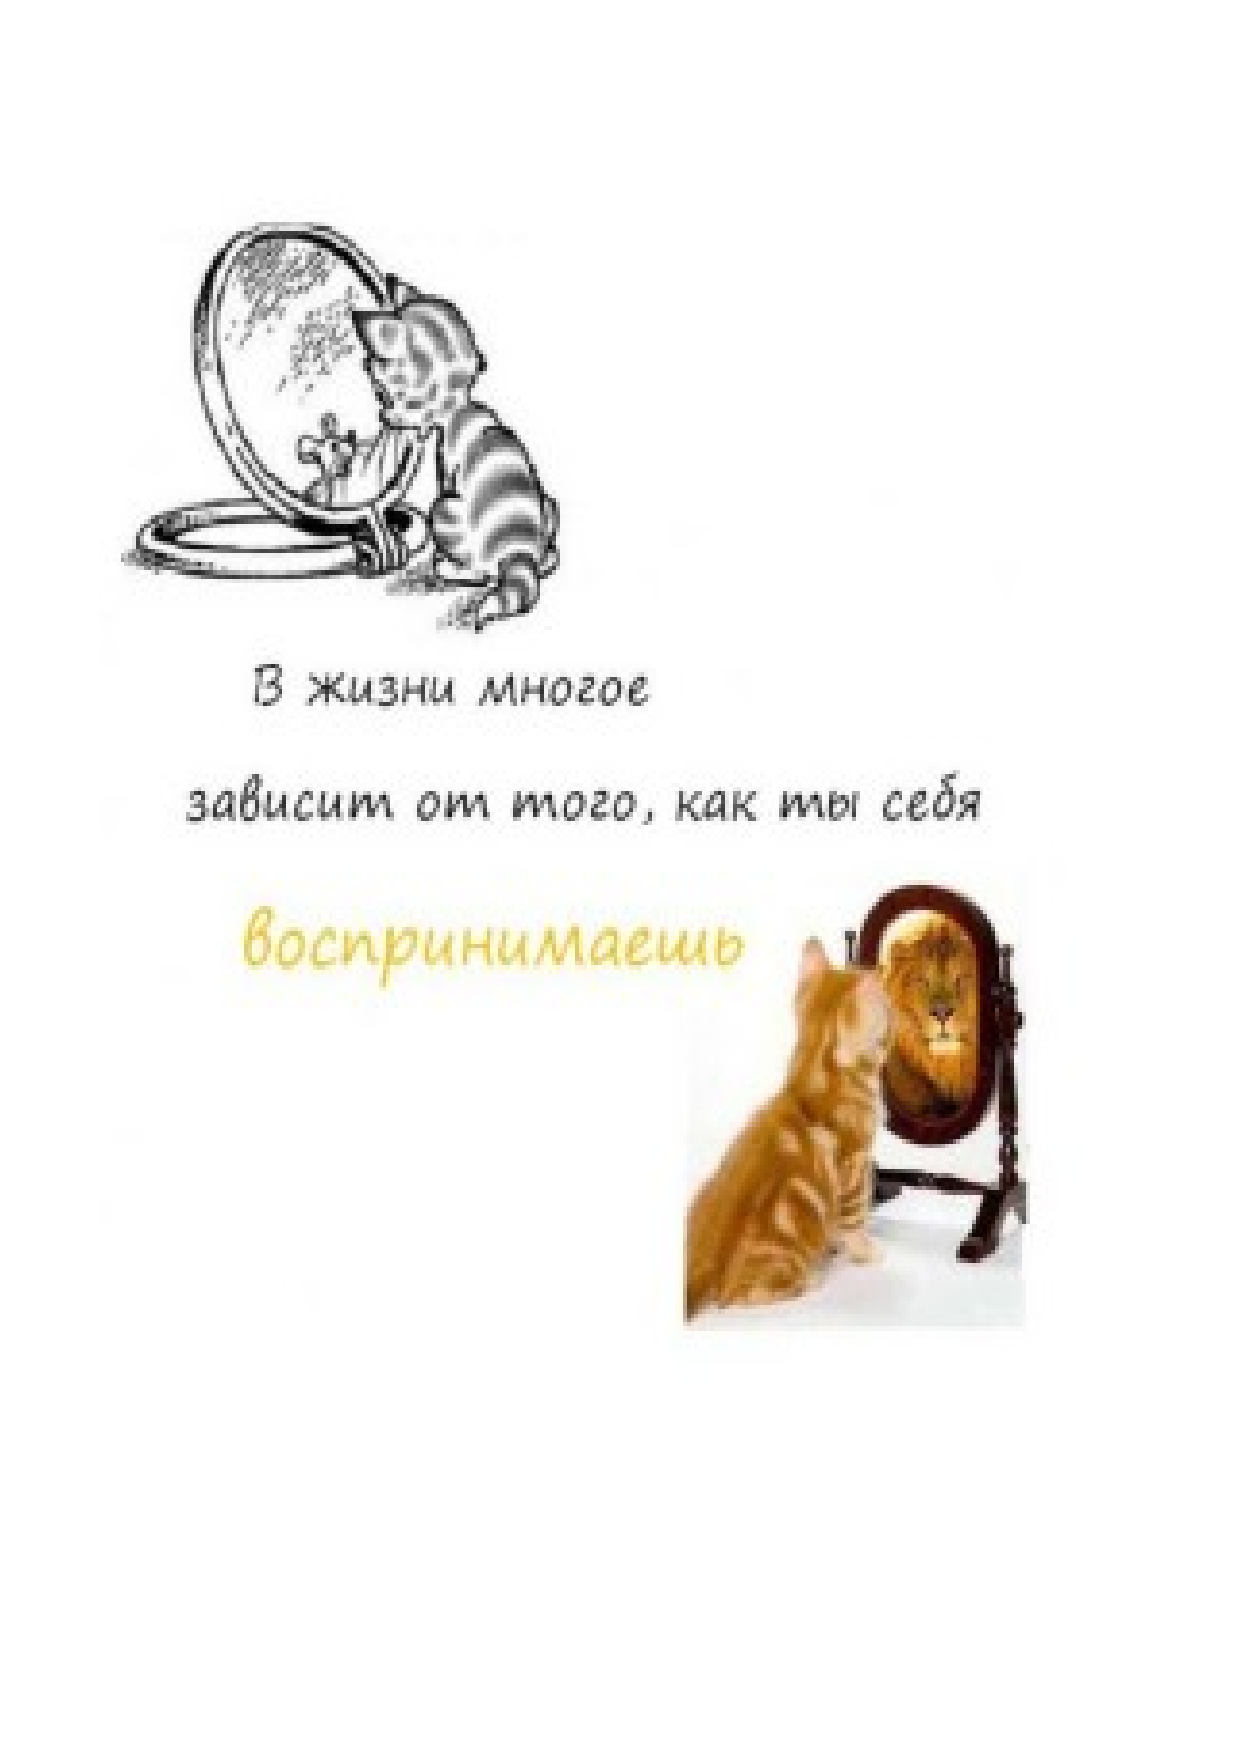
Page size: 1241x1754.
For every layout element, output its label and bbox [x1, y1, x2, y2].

picture [98, 193, 1084, 1382]
